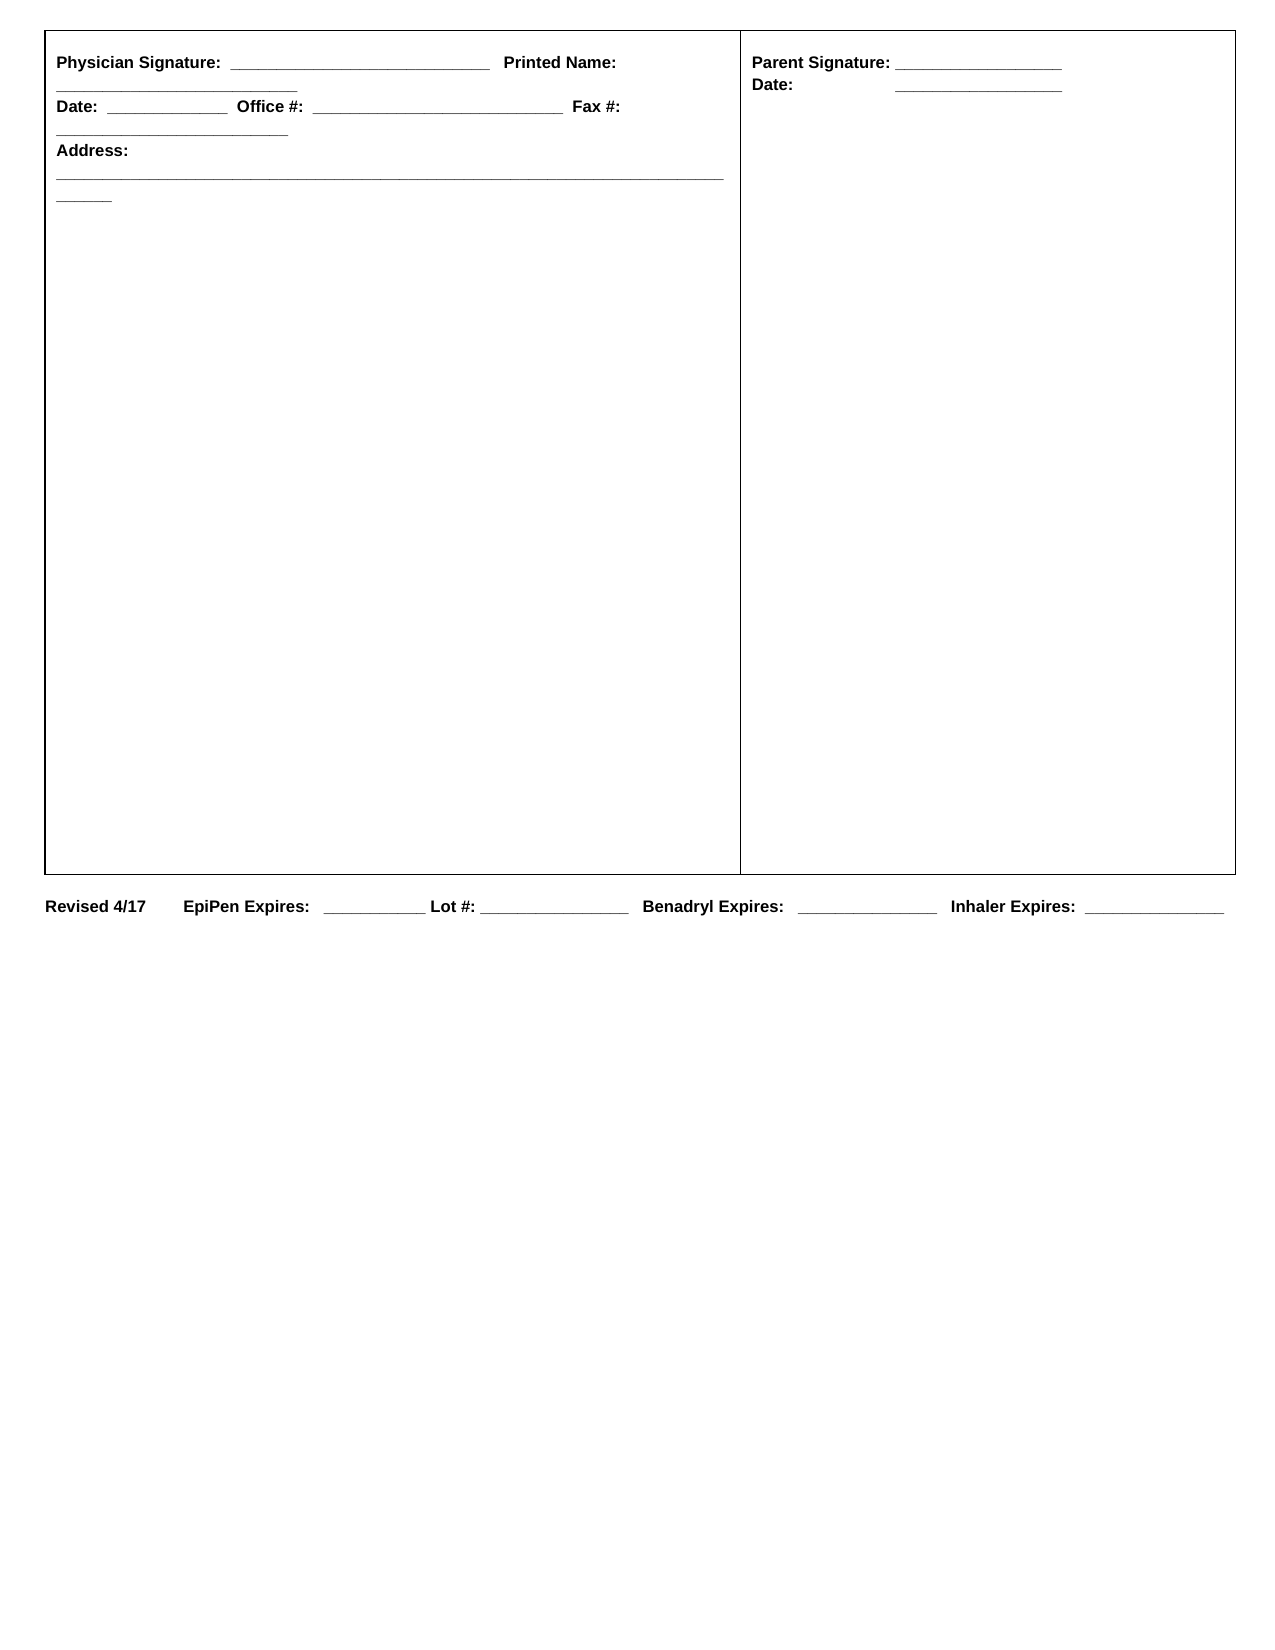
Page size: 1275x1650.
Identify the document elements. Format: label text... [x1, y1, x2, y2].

table_header [741, 31, 1235, 873]
table_header OR [46, 31, 740, 873]
text Revised 4/17 EpiPen Expires: ___________ Lot #: ________________ Benadryl Expires: _______________ Inhaler Expires: _______________ [45, 897, 1230, 916]
